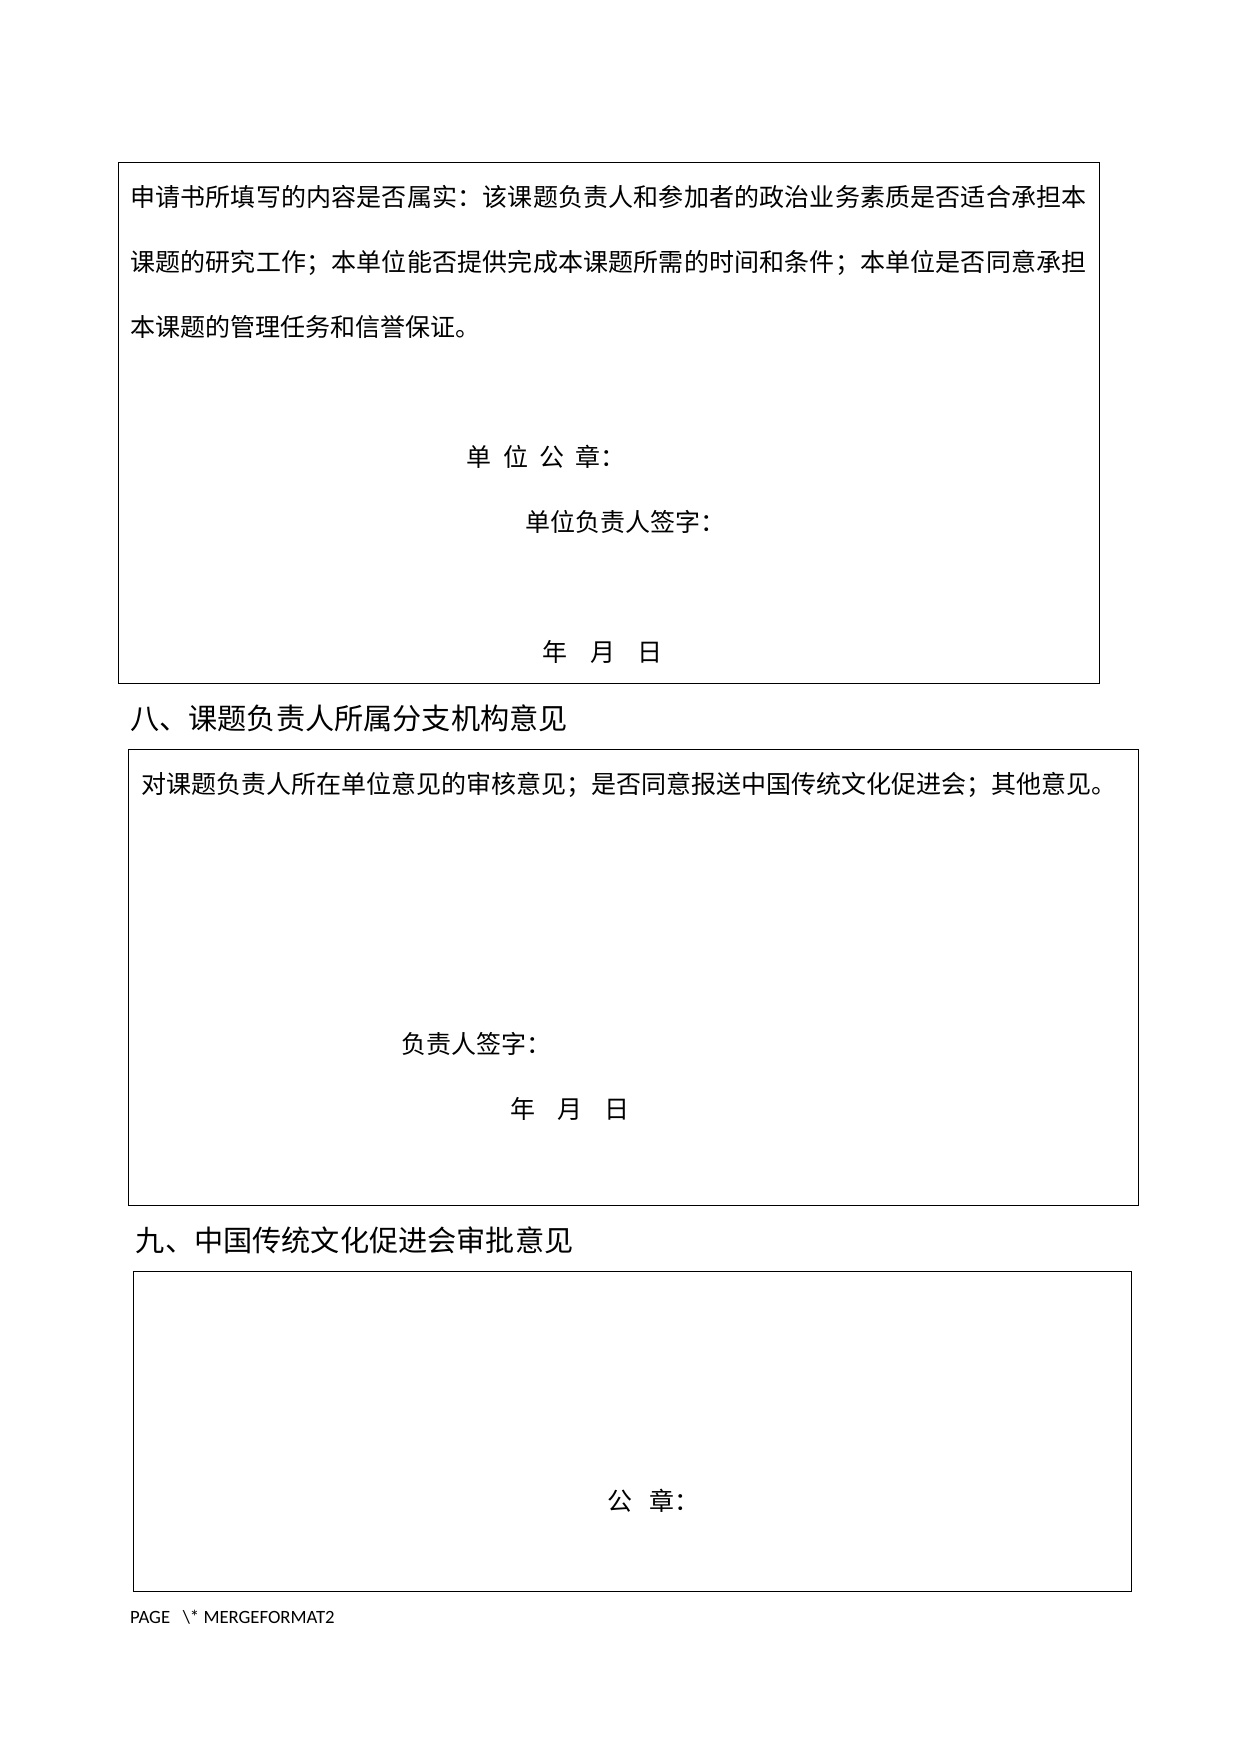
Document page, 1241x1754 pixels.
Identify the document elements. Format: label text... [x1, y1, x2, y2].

text 九、中国传统文化促进会审批意见 [130, 1206, 1110, 1271]
text 八、课题负责人所属分支机构意见 [130, 684, 1110, 749]
table_header 对课题负责人所在单位意见的审核意见；是否同意报送中国传统文化促进会；其他意见。 负责人签字： 年 月 日 [129, 750, 1138, 1205]
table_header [134, 1272, 1131, 1591]
table_header 申请书所填写的内容是否属实：该课题负责人和参加者的政治业务素质是否适合承担本课题的研究工作；本单位能否提供完成本课题所需的时间和条件；本单位是否同意承担本课题的管理任务和信誉保证。 单 位 公 章： 单位负责人签字： 年 月 日 [119, 163, 1099, 683]
